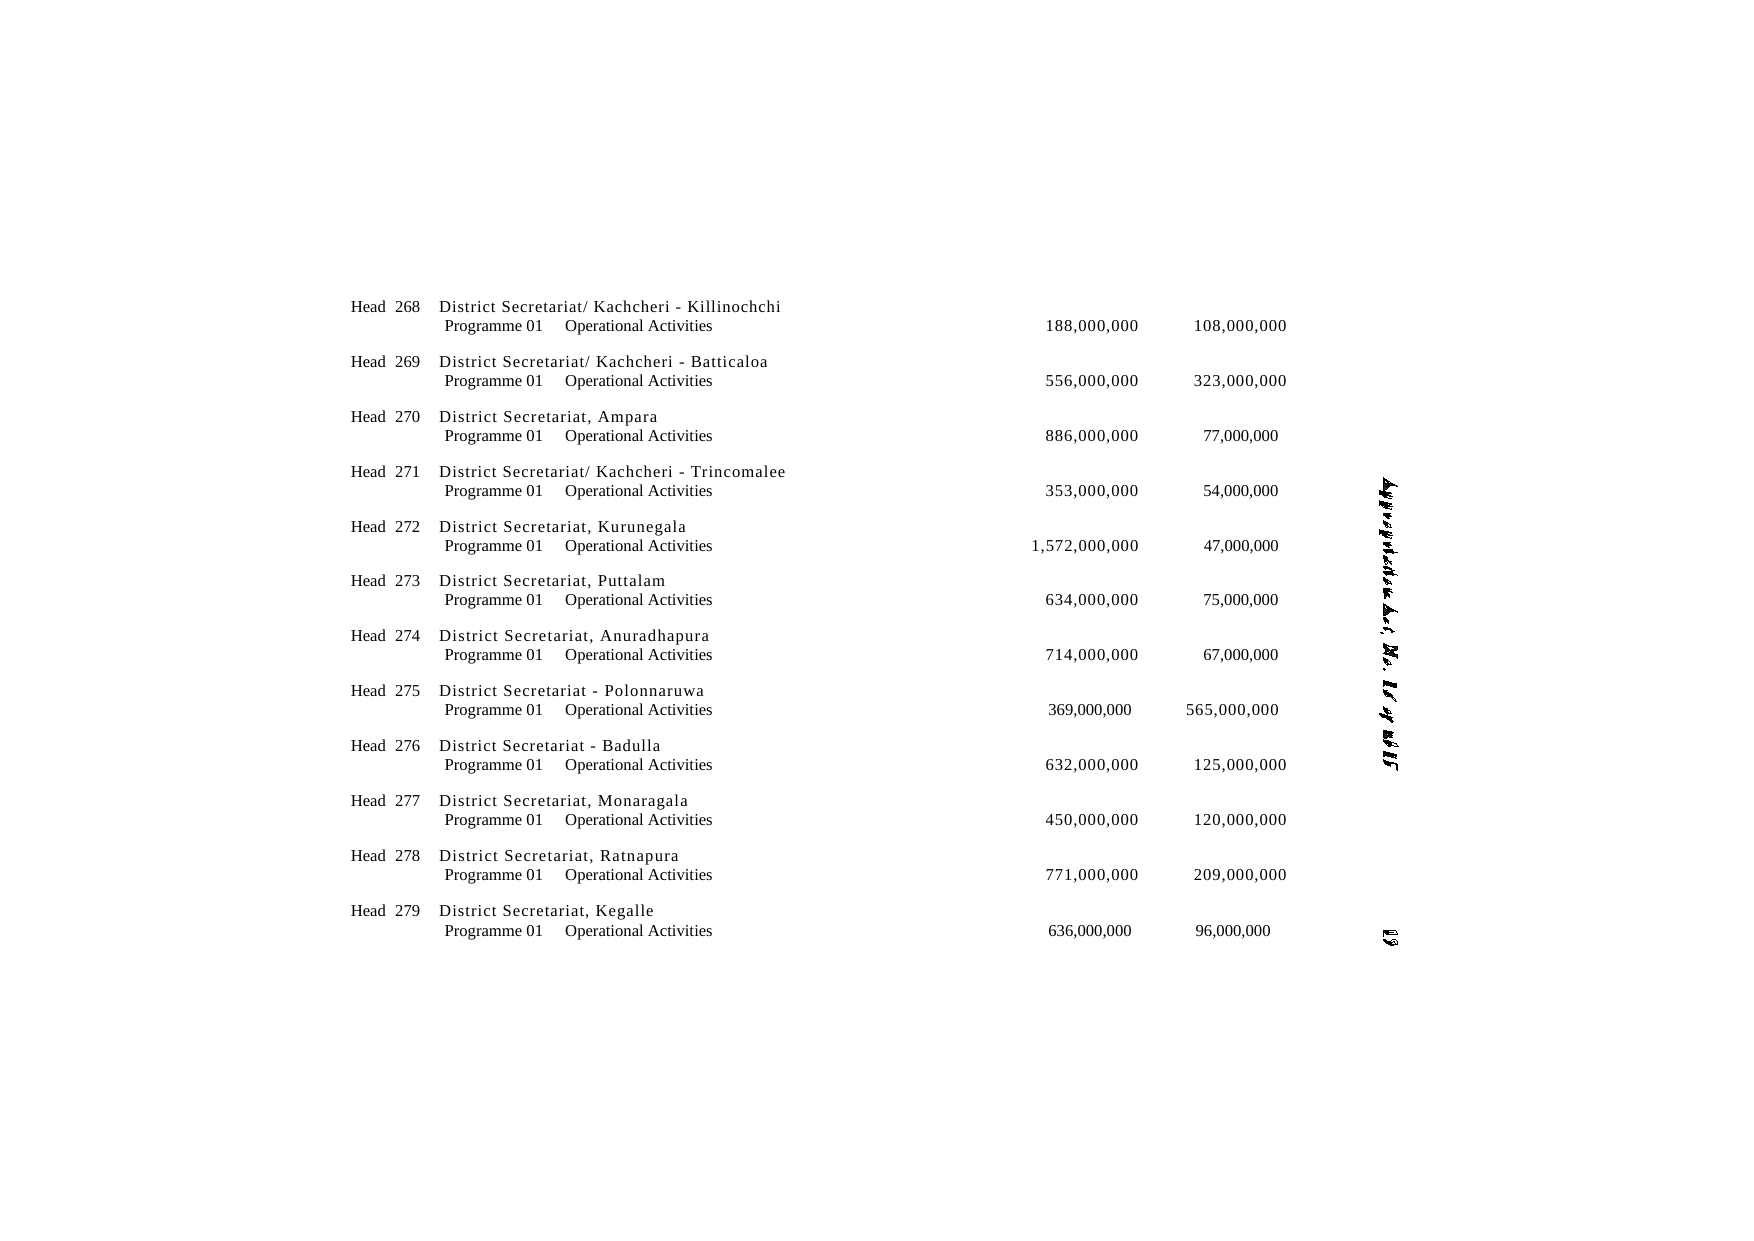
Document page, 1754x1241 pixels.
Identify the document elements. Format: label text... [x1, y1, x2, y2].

text Programme 01 Operational Activities 556,000,000 323,000,000 [444, 372, 1754, 390]
text Head 269 District Secretariat/ Kachcheri - Batticaloa [351, 350, 1754, 372]
text Head 270 District Secretariat, Ampara [351, 405, 1754, 427]
text Programme 01 Operational Activities 771,000,000 209,000,000 [444, 866, 1754, 884]
text Head 278 District Secretariat, Ratnapura [351, 844, 1754, 866]
text Programme 01 Operational Activities 634,000,000 75,000,000 [444, 591, 1754, 609]
text Programme 01 Operational Activities 1,572,000,000 47,000,000 [444, 536, 1754, 554]
text Programme 01 Operational Activities 353,000,000 54,000,000 [444, 481, 1754, 500]
text Head 277 District Secretariat, Monaragala [351, 789, 1754, 811]
text Head 279 District Secretariat, Kegalle [351, 899, 1754, 920]
text Programme 01 Operational Activities 450,000,000 120,000,000 [444, 811, 1754, 829]
text Programme 01 Operational Activities 886,000,000 77,000,000 [444, 427, 1754, 445]
text Programme 01 Operational Activities 632,000,000 125,000,000 [444, 756, 1754, 774]
text Head 276 District Secretariat - Badulla [351, 734, 1754, 756]
text Programme 01 Operational Activities 369,000,000 565,000,000 [444, 701, 1754, 719]
text Head 272 District Secretariat, Kurunegala [351, 515, 1754, 536]
text Programme 01 Operational Activities 636,000,000 96,000,000 [444, 921, 1754, 940]
text Head 271 District Secretariat/ Kachcheri - Trincomalee [351, 460, 1754, 481]
text Head 268 District Secretariat/ Kachcheri - Killinochchi [351, 295, 1754, 317]
text Programme 01 Operational Activities 188,000,000 108,000,000 [444, 317, 1754, 335]
text Programme 01 Operational Activities 714,000,000 67,000,000 [444, 646, 1754, 664]
text Head 273 District Secretariat, Puttalam [351, 569, 1754, 591]
text Head 275 District Secretariat - Polonnaruwa [351, 679, 1754, 701]
text Head 274 District Secretariat, Anuradhapura [351, 624, 1754, 646]
